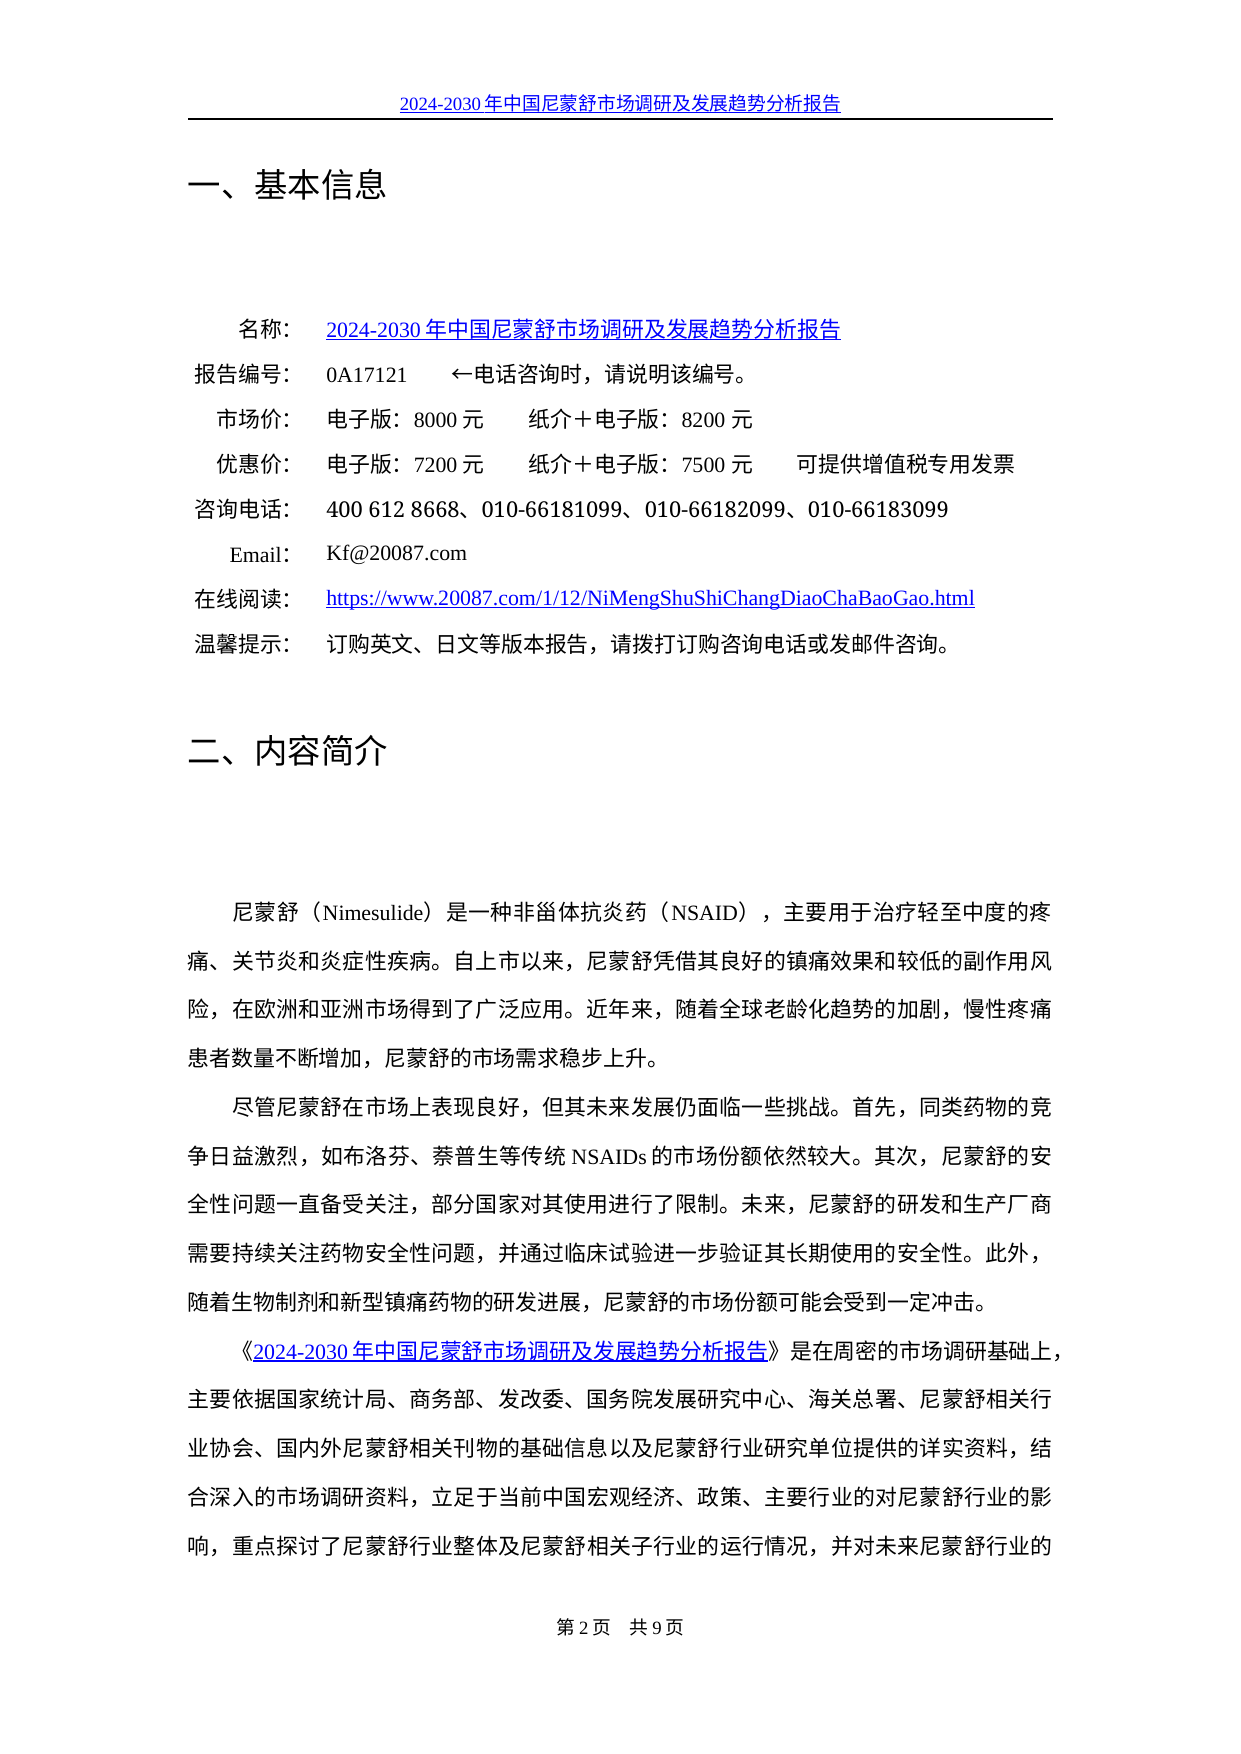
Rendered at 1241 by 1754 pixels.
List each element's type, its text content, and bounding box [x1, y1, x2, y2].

table_header 名称： [167, 312, 315, 357]
table_cell 市场价： [167, 402, 315, 447]
table_cell 在线阅读： [167, 582, 315, 627]
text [187, 894, 1053, 1561]
title 一、基本信息 [187, 150, 1053, 215]
table_cell [315, 582, 1073, 627]
table_cell Email： [167, 537, 315, 582]
table_cell 咨询电话： [167, 492, 315, 537]
table_cell 订购英文、日文等版本报告，请拨打订购咨询电话或发邮件咨询。 [315, 627, 1073, 672]
table_cell 0A17121 ←电话咨询时，请说明该编号。 [315, 357, 1073, 402]
table_cell Kf@20087.com [315, 537, 1073, 582]
table_cell 电子版：7200 元 纸介＋电子版：7500 元 可提供增值税专用发票 [315, 447, 1073, 492]
table_cell 报告编号： [167, 357, 315, 402]
table_cell 电子版：8000 元 纸介＋电子版：8200 元 [315, 402, 1073, 447]
table_cell 400 612 8668、010-66181099、010-66182099、010-66183099 [315, 492, 1073, 537]
table_cell 优惠价： [167, 447, 315, 492]
table_cell 温馨提示： [167, 627, 315, 672]
table_header 2024-2030年中国尼蒙舒市场调研及发展趋势分析报告 [315, 312, 1073, 357]
title 二、内容简介 [187, 717, 1053, 782]
